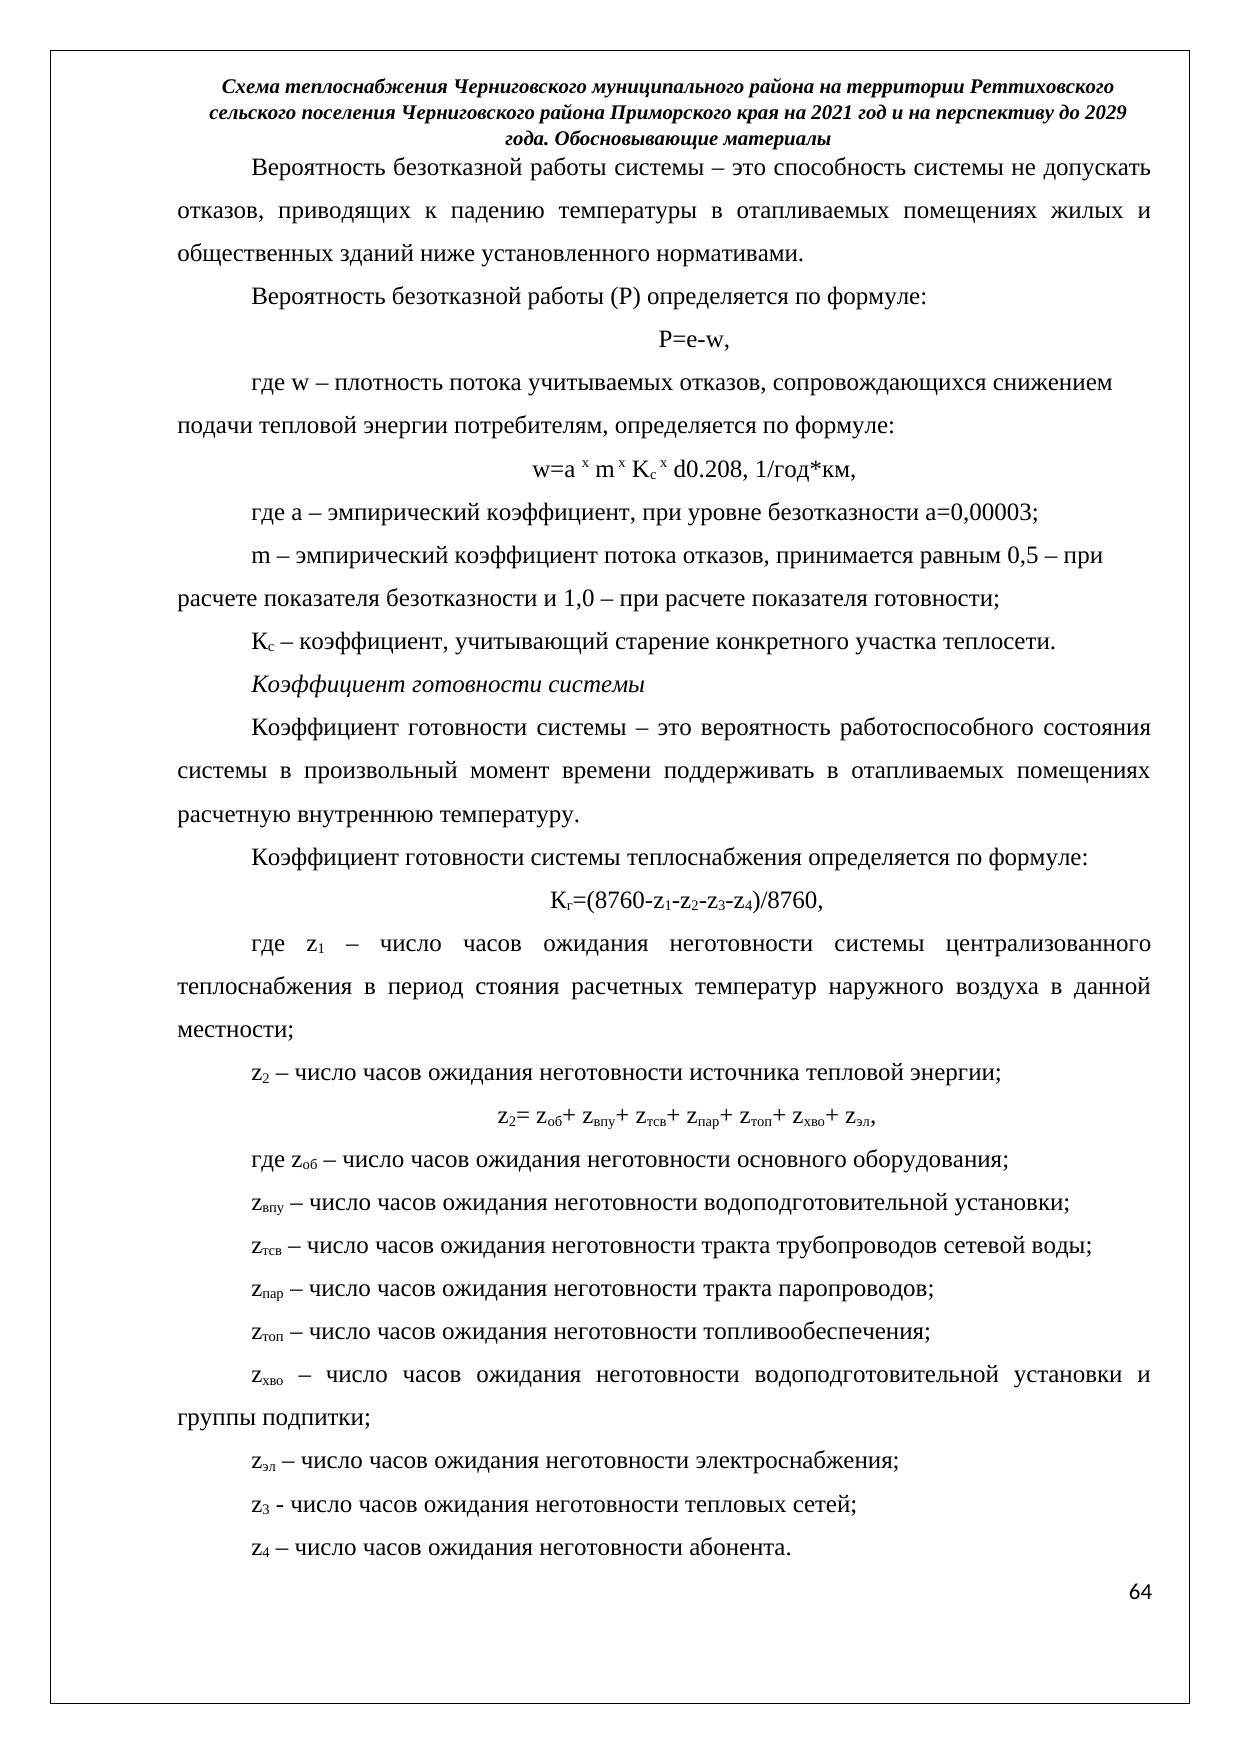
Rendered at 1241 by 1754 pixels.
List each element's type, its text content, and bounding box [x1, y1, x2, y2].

text Кг=(8760-z1-z2-z3-z4)/8760, [177, 885, 1122, 914]
text Вероятность безотказной работы (Р) определяется по формуле: [177, 281, 1152, 310]
text Р=е-w, [177, 324, 1137, 353]
text Коэффициент готовности системы теплоснабжения определяется по формуле: [177, 842, 1152, 871]
text где zоб – число часов ожидания неготовности основного оборудования; [177, 1144, 1152, 1172]
text Коэффициент готовности системы [177, 669, 1152, 698]
text z3 - число часов ожидания неготовности тепловых сетей; [177, 1489, 1152, 1517]
text zэл – число часов ожидания неготовности электроснабжения; [177, 1446, 1152, 1474]
text Вероятность безотказной работы системы – это способность системы не допускать отказов, приводящих к падению температуры в отапливаемых помещениях жилых и общественных зданий ниже установленного нормативами. [177, 152, 1152, 267]
text где w – плотность потока учитываемых отказов, сопровождающихся снижением подачи тепловой энергии потребителям, определяется по формуле: [177, 367, 1152, 439]
text где а – эмпирический коэффициент, при уровне безотказности а=0,00003; [177, 497, 1152, 526]
text z2= zоб+ zвпу+ zтсв+ zпар+ zтоп+ zхво+ zэл, [177, 1101, 1122, 1129]
text где z1 – число часов ожидания неготовности системы централизованного теплоснабжения в период стояния расчетных температур наружного воздуха в данной местности; [177, 928, 1152, 1043]
text zтсв – число часов ожидания неготовности тракта трубопроводов сетевой воды; [177, 1230, 1152, 1259]
text m – эмпирический коэффициент потока отказов, принимается равным 0,5 – при расчете показателя безотказности и 1,0 – при расчете показателя готовности; [177, 540, 1152, 612]
text zвпу – число часов ожидания неготовности водоподготовительной установки; [177, 1187, 1152, 1216]
text z2 – число часов ожидания неготовности источника тепловой энергии; [177, 1057, 1152, 1086]
text Кс – коэффициент, учитывающий старение конкретного участка теплосети. [177, 626, 1152, 655]
text zхво – число часов ожидания неготовности водоподготовительной установки и группы подпитки; [177, 1359, 1152, 1431]
text zтоп – число часов ожидания неготовности топливообеспечения; [177, 1316, 1152, 1345]
text Коэффициент готовности системы – это вероятность работоспособного состояния системы в произвольный момент времени поддерживать в отапливаемых помещениях расчетную внутреннюю температуру. [177, 712, 1152, 827]
text w=a х m х Kc х d0.208, 1/год*км, [177, 454, 1137, 482]
text z4 – число часов ожидания неготовности абонента. [177, 1532, 1152, 1561]
text zпар – число часов ожидания неготовности тракта паропроводов; [177, 1273, 1152, 1302]
